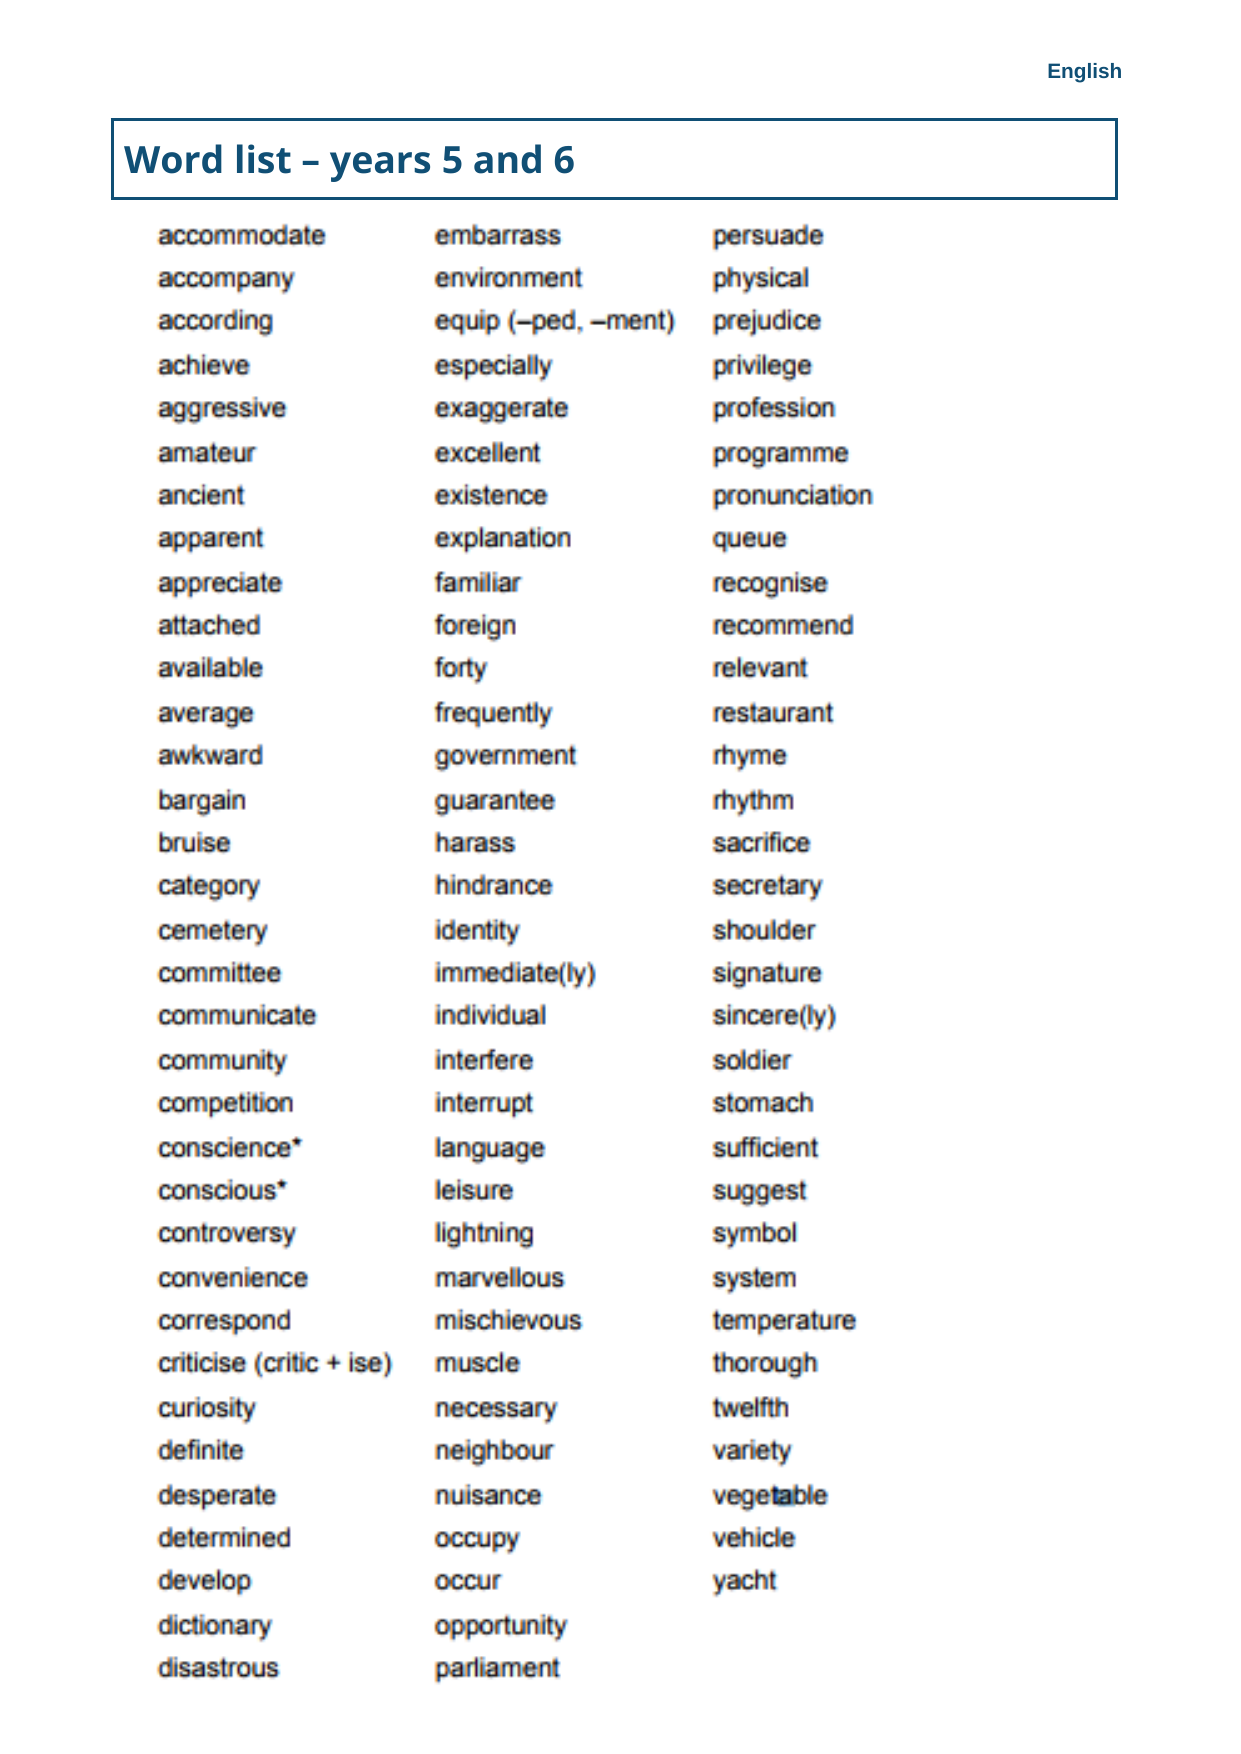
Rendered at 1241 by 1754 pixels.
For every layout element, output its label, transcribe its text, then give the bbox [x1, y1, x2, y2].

picture [118, 211, 1004, 1710]
table_header Word list – years 5 and 6 [114, 121, 1115, 197]
